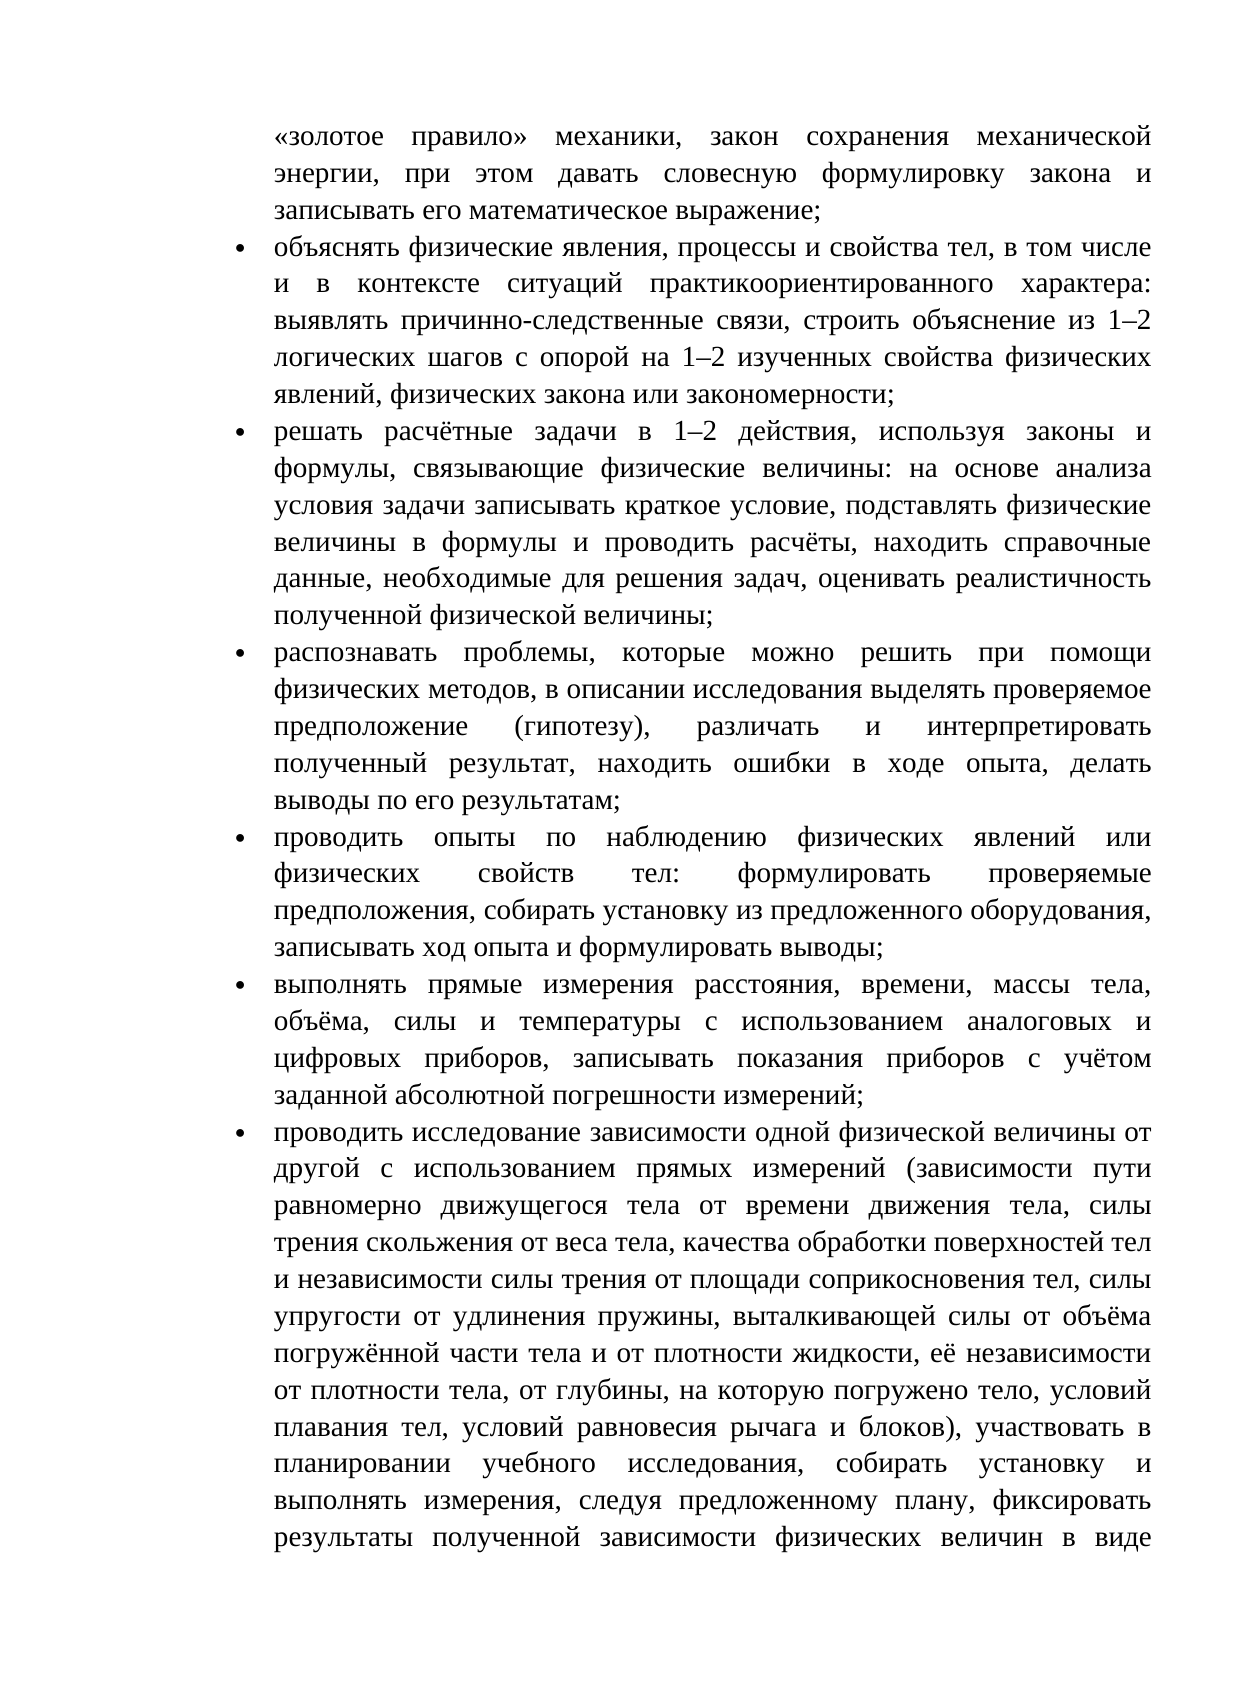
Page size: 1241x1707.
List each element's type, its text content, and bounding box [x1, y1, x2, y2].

list объяснять физические явления, процессы и свойства тел, в том числе и в контексте ситуаций практикоориентированного характера: выявлять причинно-следственные связи, строить объяснение из 1–2 логических шагов с опорой на 1–2 изученных свойства физических явлений, физических закона или закономерности; [236, 229, 1152, 410]
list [236, 118, 1152, 225]
list решать расчётные задачи в 1–2 действия, используя законы и формулы, связывающие физические величины: на основе анализа условия задачи записывать краткое условие, подставлять физические величины в формулы и проводить расчёты, находить справочные данные, необходимые для решения задач, оценивать реалистичность полученной физической величины; [236, 413, 1152, 631]
list выполнять прямые измерения расстояния, времени, массы тела, объёма, силы и температуры с использованием аналоговых и цифровых приборов, записывать показания приборов с учётом заданной абсолютной погрешности измерений; [236, 966, 1152, 1110]
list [236, 1114, 1152, 1553]
list проводить опыты по наблюдению физических явлений или физических свойств тел: формулировать проверяемые предположения, собирать установку из предложенного оборудования, записывать ход опыта и формулировать выводы; [236, 819, 1152, 963]
list распознавать проблемы, которые можно решить при помощи физических методов, в описании исследования выделять проверяемое предположение (гипотезу), различать и интерпретировать полученный результат, находить ошибки в ходе опыта, делать выводы по его результатам; [236, 634, 1152, 815]
